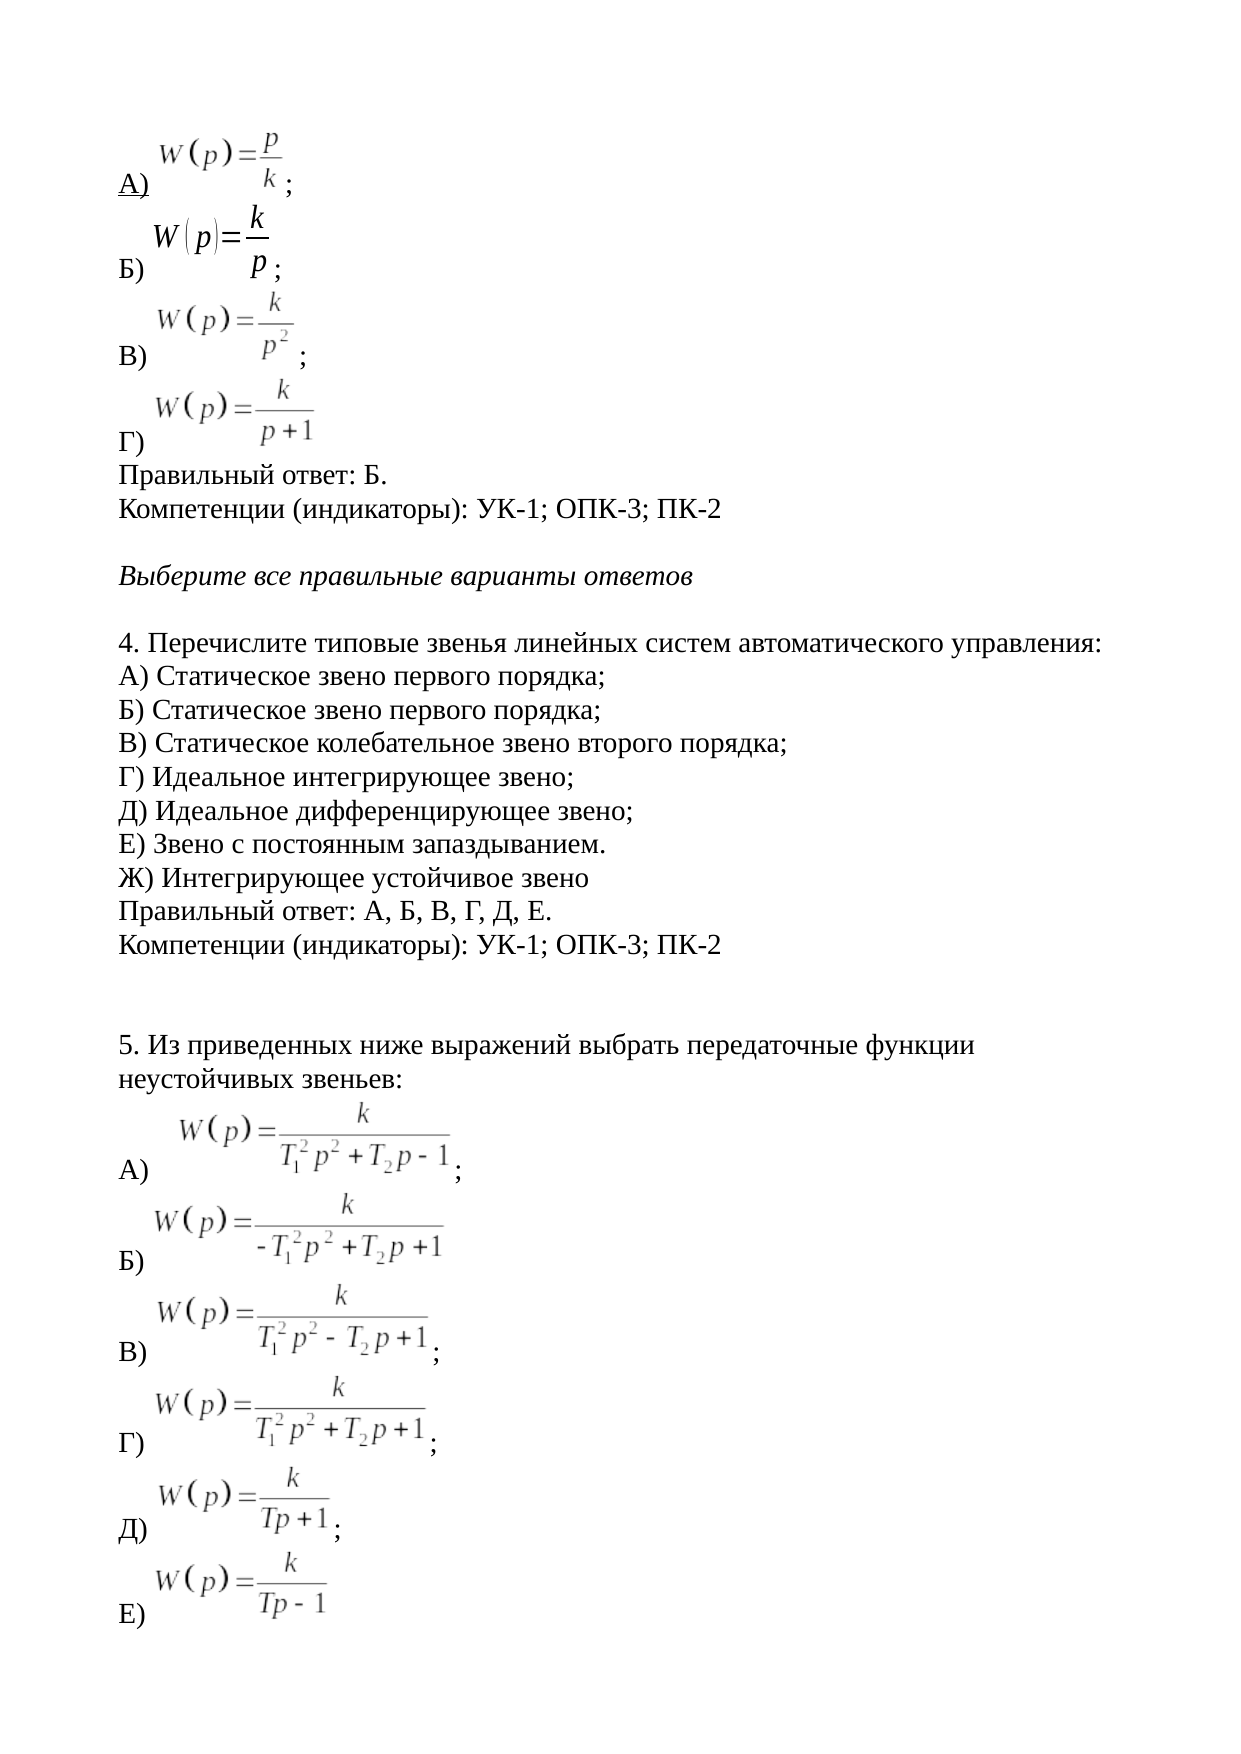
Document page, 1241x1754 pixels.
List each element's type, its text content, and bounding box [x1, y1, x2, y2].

list Б) ; [118, 199, 1152, 285]
list Б) [118, 1186, 1152, 1277]
text Д) Идеальное дифференцирующее звено; [118, 793, 1152, 826]
list 5. Из приведенных ниже выражений выбрать передаточные функции неустойчивых звеньев: [118, 1027, 1152, 1094]
list Г) [118, 372, 1152, 457]
list Правильный ответ: Б. [118, 457, 1152, 491]
list В) ; [118, 1277, 1152, 1368]
text Ж) Интегрирующее устойчивое звено [118, 860, 1152, 893]
list А) ; [118, 118, 1152, 199]
text Б) Статическое звено первого порядка; [118, 692, 1152, 726]
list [118, 491, 1152, 524]
list Компетенции (индикаторы): УК-1; ОПК-3; ПК-2 [118, 927, 1152, 960]
text А) Статическое звено первого порядка; [118, 658, 1152, 692]
list Г) ; [118, 1368, 1152, 1459]
list В) ; [118, 285, 1152, 372]
list Е) [118, 1545, 1152, 1630]
list Правильный ответ: А, Б, В, Г, Д, Е. [118, 893, 1152, 927]
text В) Статическое колебательное звено второго порядка; [118, 726, 1152, 759]
list Выберите все правильные варианты ответов [118, 558, 1152, 591]
text Г) Идеальное интегрирующее звено; [118, 759, 1152, 793]
text 4. Перечислите типовые звенья линейных систем автоматического управления: [118, 625, 1152, 658]
list Д) ; [118, 1459, 1152, 1545]
text Е) Звено с постоянным запаздыванием. [118, 826, 1152, 860]
list А) ; [118, 1094, 1152, 1186]
